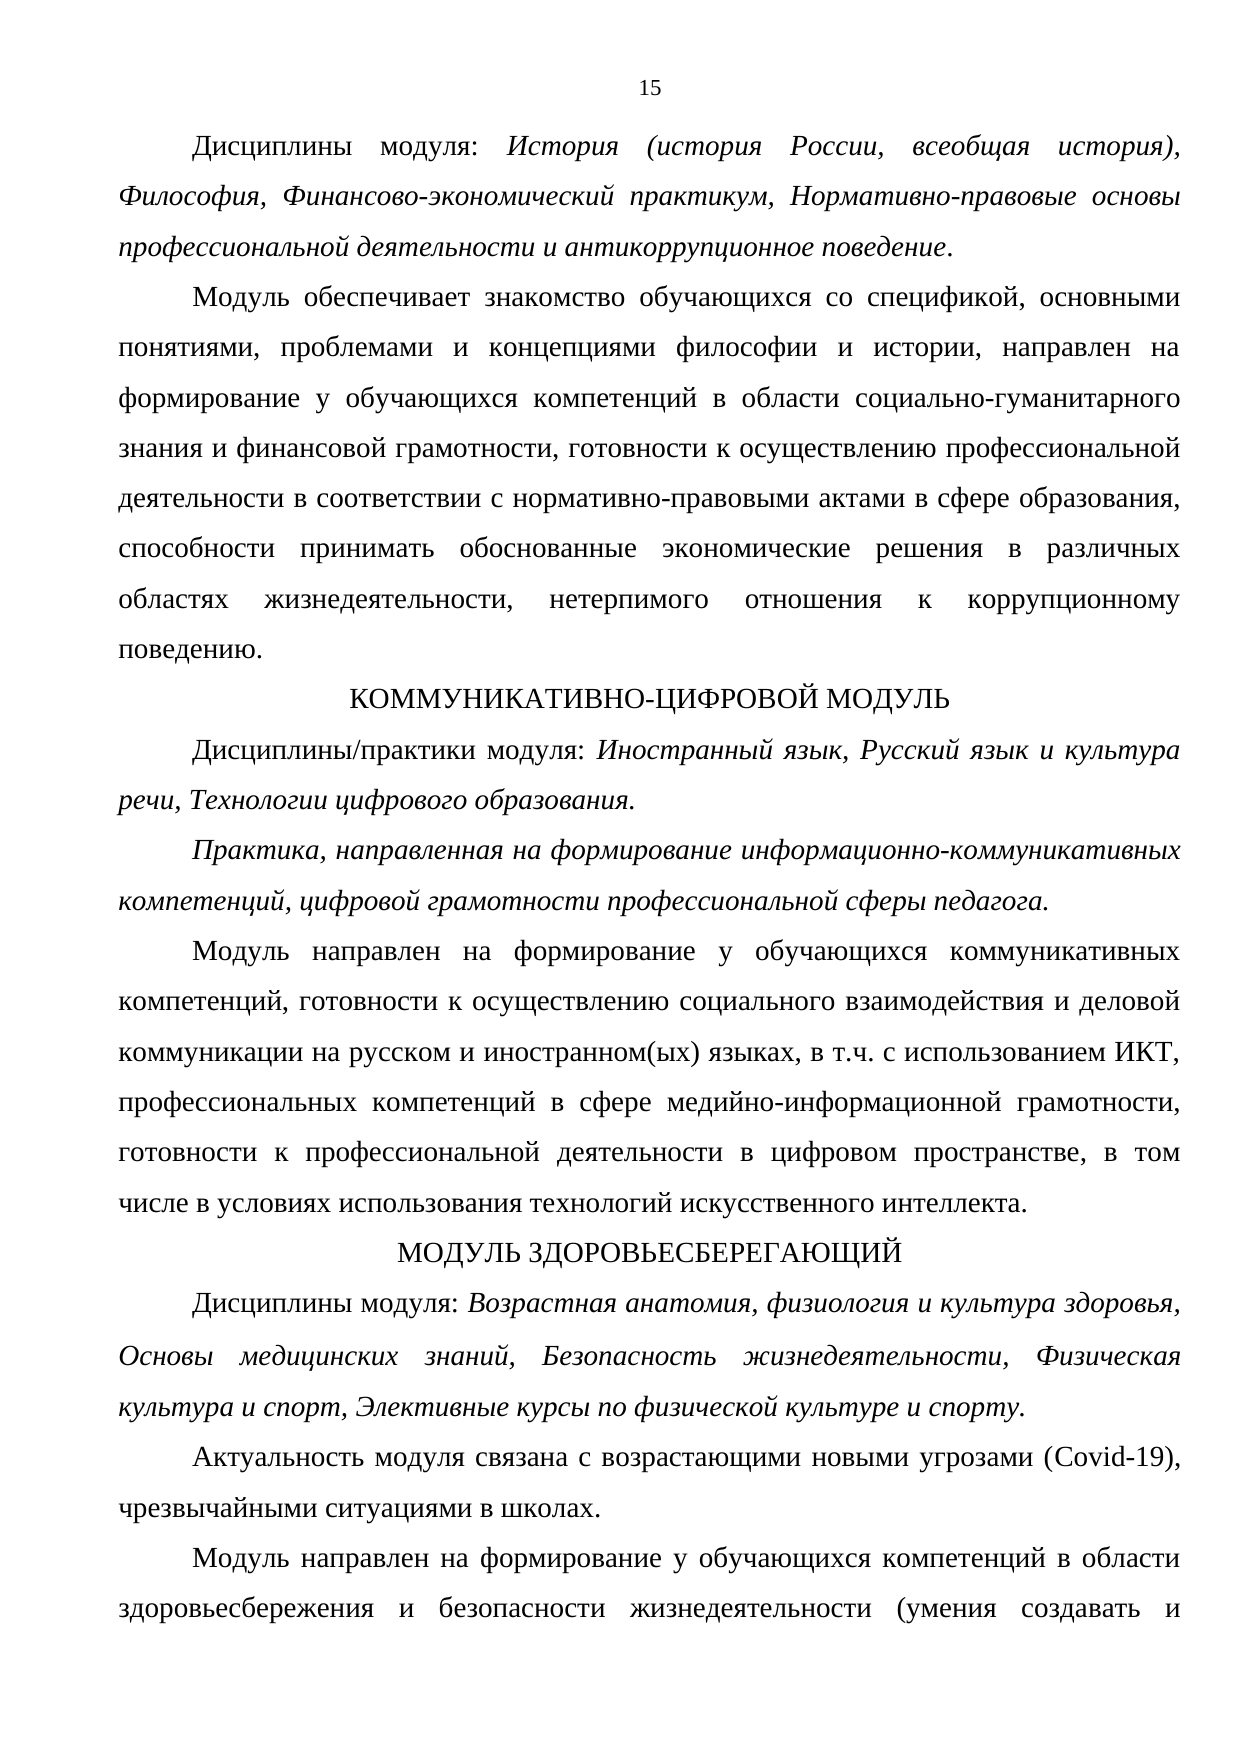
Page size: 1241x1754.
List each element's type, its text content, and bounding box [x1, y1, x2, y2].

text МОДУЛЬ ЗДОРОВЬЕСБЕРЕГАЮЩИЙ [118, 1235, 1181, 1268]
text Дисциплины модуля: Возрастная анатомия, физиология и культура здоровья, Основы медицинских знаний, Безопасность жизнедеятельности, Физическая культура и спорт, Элективные курсы по физической культуре и спорту. [118, 1285, 1181, 1423]
text Практика, направленная на формирование информационно-коммуникативных компетенций, цифровой грамотности профессиональной сферы педагога. [118, 832, 1181, 916]
text Модуль обеспечивает знакомство обучающихся со спецификой, основными понятиями, проблемами и концепциями философии и истории, направлен на формирование у обучающихся компетенций в области социально-гуманитарного знания и финансовой грамотности, готовности к осуществлению профессиональной деятельности в соответствии с нормативно-правовыми актами в сфере образования, способности принимать обоснованные экономические решения в различных областях жизнедеятельности, нетерпимого отношения к коррупционному поведению. [118, 279, 1181, 665]
text Актуальность модуля связана с возрастающими новыми угрозами (Covid-19), чрезвычайными ситуациями в школах. [118, 1439, 1181, 1523]
text Дисциплины/практики модуля: Иностранный язык, Русский язык и культура речи, Технологии цифрового образования. [118, 732, 1181, 816]
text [118, 1540, 1181, 1624]
text Модуль направлен на формирование у обучающихся коммуникативных компетенций, готовности к осуществлению социального взаимодействия и деловой коммуникации на русском и иностранном(ых) языках, в т.ч. с использованием ИКТ, профессиональных компетенций в сфере медийно-информационной грамотности, готовности к профессиональной деятельности в цифровом пространстве, в том числе в условиях использования технологий искусственного интеллекта. [118, 933, 1181, 1218]
text КОММУНИКАТИВНО-ЦИФРОВОЙ МОДУЛЬ [118, 682, 1181, 715]
text Дисциплины модуля: История (история России, всеобщая история), Философия, Финансово-экономический практикум, Нормативно-правовые основы профессиональной деятельности и антикоррупционное поведение. [118, 128, 1181, 262]
